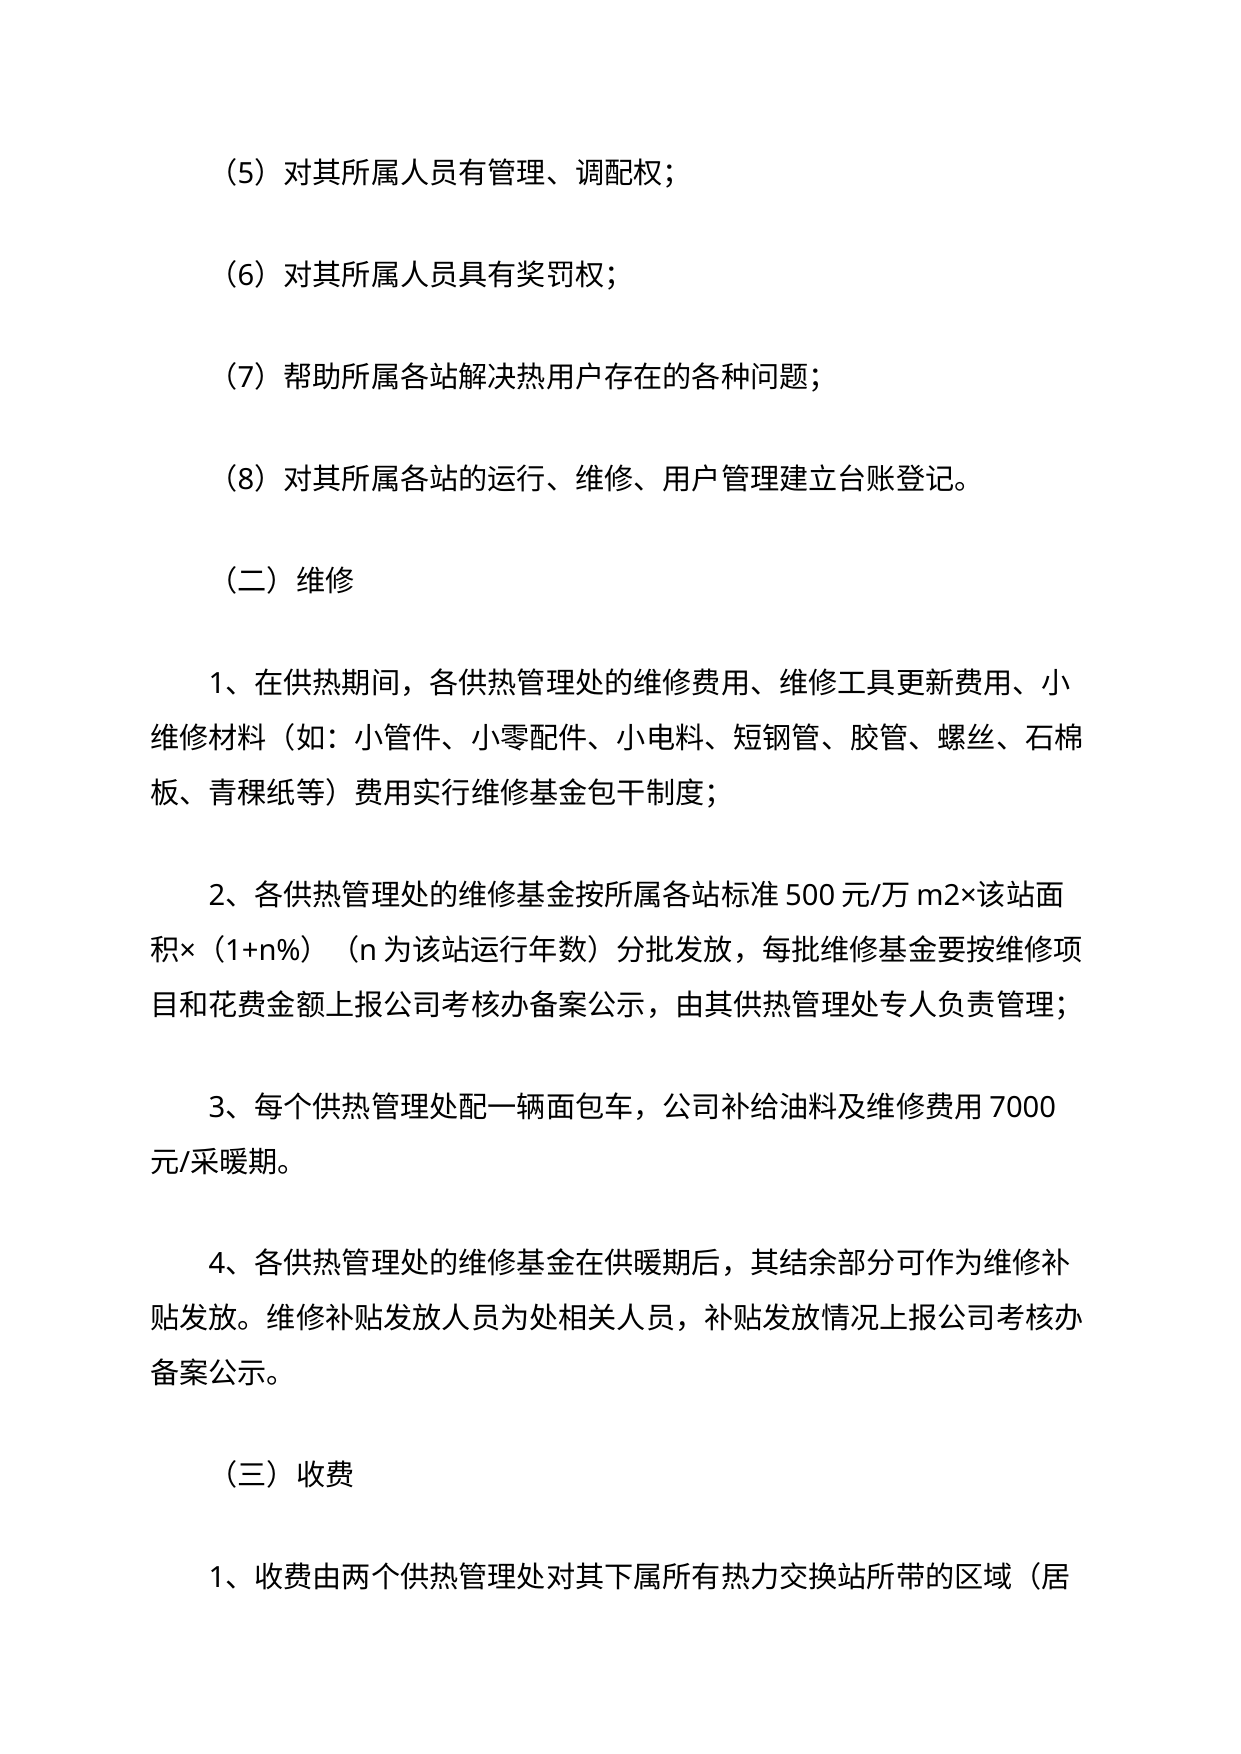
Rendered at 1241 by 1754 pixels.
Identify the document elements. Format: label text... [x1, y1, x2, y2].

text 4、各供热管理处的维修基金在供暖期后，其结余部分可作为维修补贴发放。维修补贴发放人员为处相关人员，补贴发放情况上报公司考核办备案公示。 [150, 1240, 1090, 1392]
text （二）维修 [150, 558, 1090, 600]
text 2、各供热管理处的维修基金按所属各站标准500元/万m2×该站面积×（1+n%）（n为该站运行年数）分批发放，每批维修基金要按维修项目和花费金额上报公司考核办备案公示，由其供热管理处专人负责管理； [150, 871, 1090, 1024]
text （7）帮助所属各站解决热用户存在的各种问题； [150, 354, 1090, 396]
text （6）对其所属人员具有奖罚权； [150, 252, 1090, 294]
text 1、在供热期间，各供热管理处的维修费用、维修工具更新费用、小维修材料（如：小管件、小零配件、小电料、短钢管、胶管、螺丝、石棉板、青稞纸等）费用实行维修基金包干制度； [150, 660, 1090, 812]
text （5）对其所属人员有管理、调配权； [150, 150, 1090, 192]
text （三）收费 [150, 1452, 1090, 1494]
text （8）对其所属各站的运行、维修、用户管理建立台账登记。 [150, 456, 1090, 498]
text 3、每个供热管理处配一辆面包车，公司补给油料及维修费用7000元/采暖期。 [150, 1083, 1090, 1181]
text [150, 1553, 1090, 1596]
